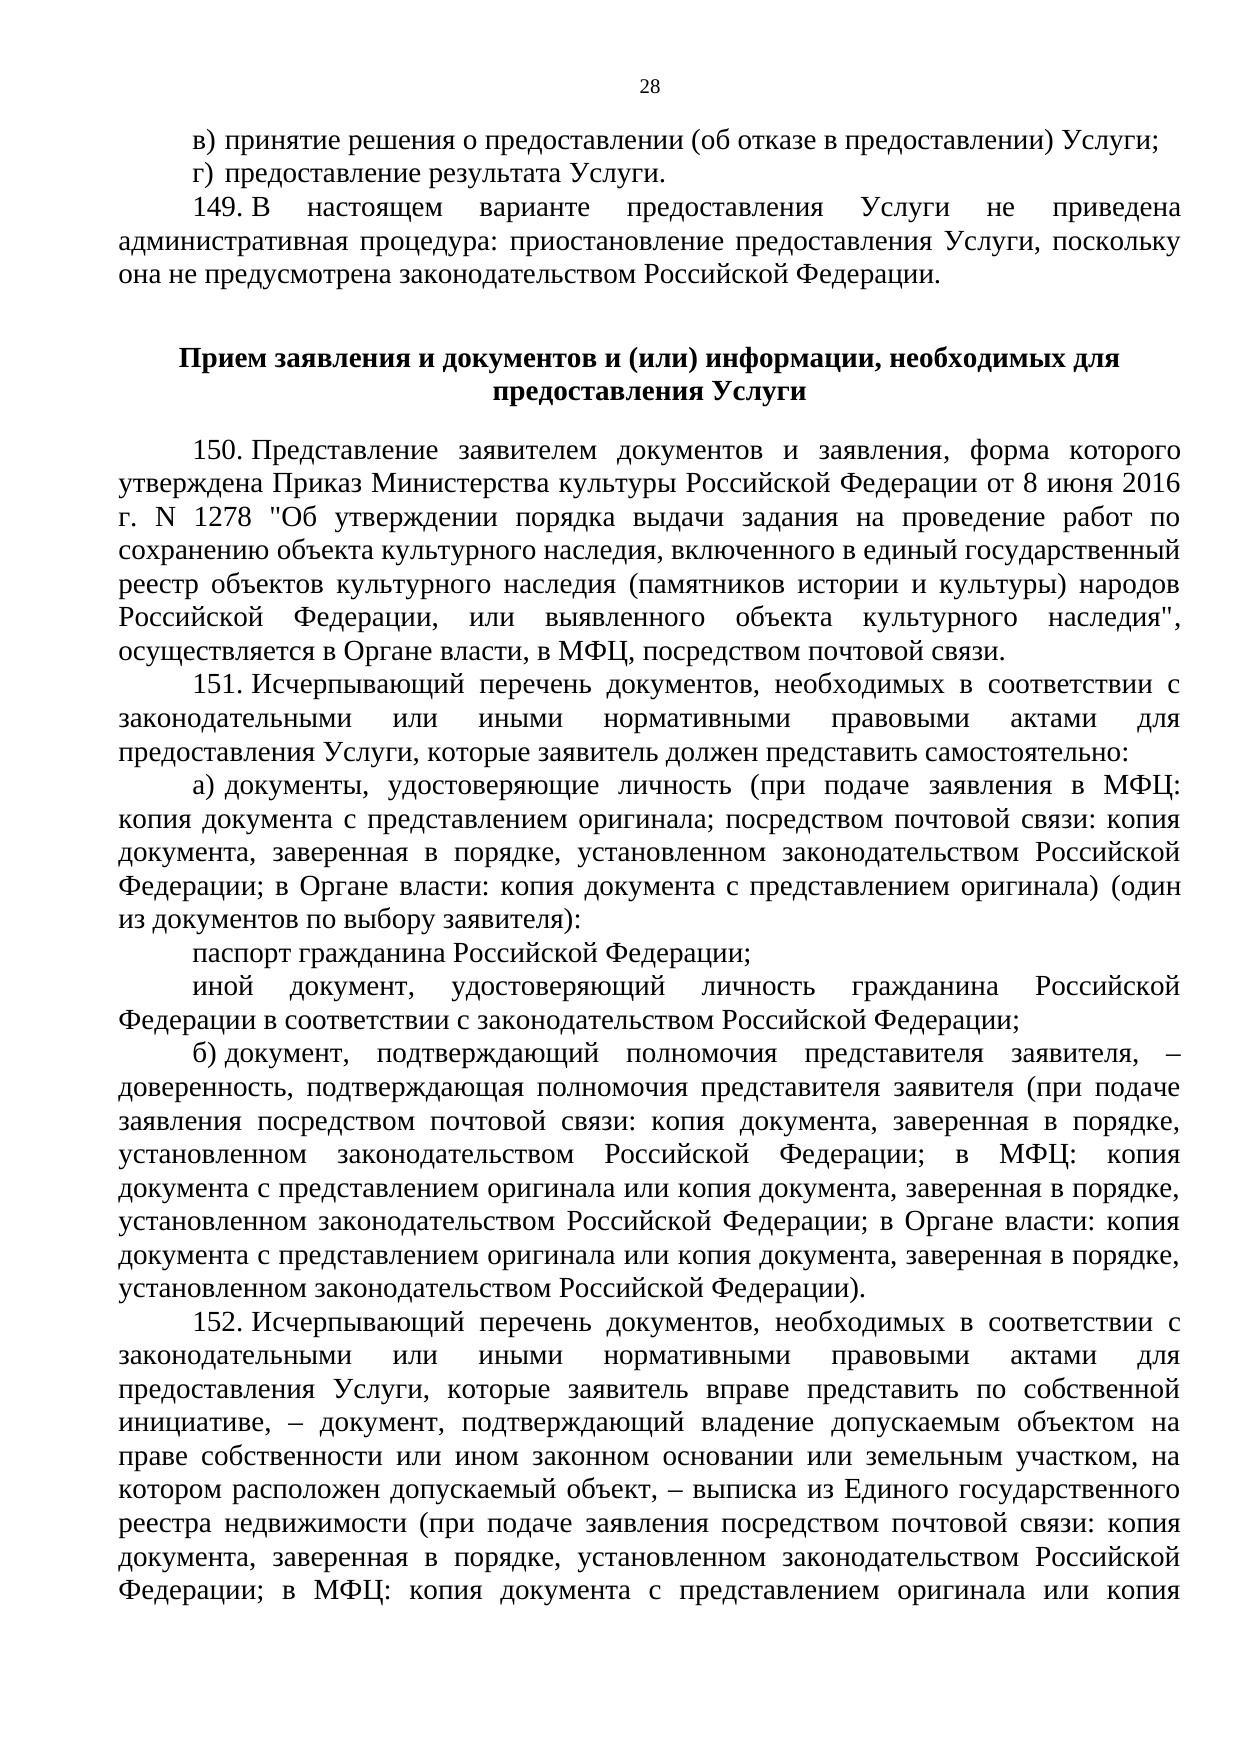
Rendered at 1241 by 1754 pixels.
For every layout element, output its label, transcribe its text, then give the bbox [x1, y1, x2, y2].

list В настоящем варианте предоставления Услуги не приведена административная процедура: приостановление предоставления Услуги, поскольку она не предусмотрена законодательством Российской Федерации. [118, 189, 1181, 290]
text Прием заявления и документов и (или) информации, необходимых для предоставления Услуги [118, 340, 1181, 407]
list документ, подтверждающий полномочия представителя заявителя, – доверенность, подтверждающая полномочия представителя заявителя (при подаче заявления посредством почтовой связи: копия документа, заверенная в порядке, установленном законодательством Российской Федерации; в МФЦ: копия документа с представлением оригинала или копия документа, заверенная в порядке, установленном законодательством Российской Федерации; в Органе власти: копия документа с представлением оригинала или копия документа, заверенная в порядке, установленном законодательством Российской Федерации). [118, 1036, 1181, 1304]
list Исчерпывающий перечень документов, необходимых в соответствии с законодательными или иными нормативными правовыми актами для предоставления Услуги, которые заявитель должен представить самостоятельно: [118, 667, 1181, 767]
list Представление заявителем документов и заявления, форма которого утверждена Приказ Министерства культуры Российской Федерации от 8 июня 2016 г. N 1278 "Об утверждении порядка выдачи задания на проведение работ по сохранению объекта культурного наследия, включенного в единый государственный реестр объектов культурного наследия (памятников истории и культуры) народов Российской Федерации, или выявленного объекта культурного наследия", осуществляется в Органе власти, в МФЦ, посредством почтовой связи. [118, 432, 1181, 667]
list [118, 1304, 1181, 1606]
list предоставление результата Услуги. [118, 156, 1181, 189]
text паспорт гражданина Российской Федерации; [118, 935, 1181, 968]
list документы, удостоверяющие личность (при подаче заявления в МФЦ: копия документа с представлением оригинала; посредством почтовой связи: копия документа, заверенная в порядке, установленном законодательством Российской Федерации; в Органе власти: копия документа с представлением оригинала) (один из документов по выбору заявителя): [118, 767, 1181, 935]
list принятие решения о предоставлении (об отказе в предоставлении) Услуги; [118, 122, 1181, 156]
text иной документ, удостоверяющий личность гражданина Российской Федерации в соответствии с законодательством Российской Федерации; [118, 968, 1181, 1036]
